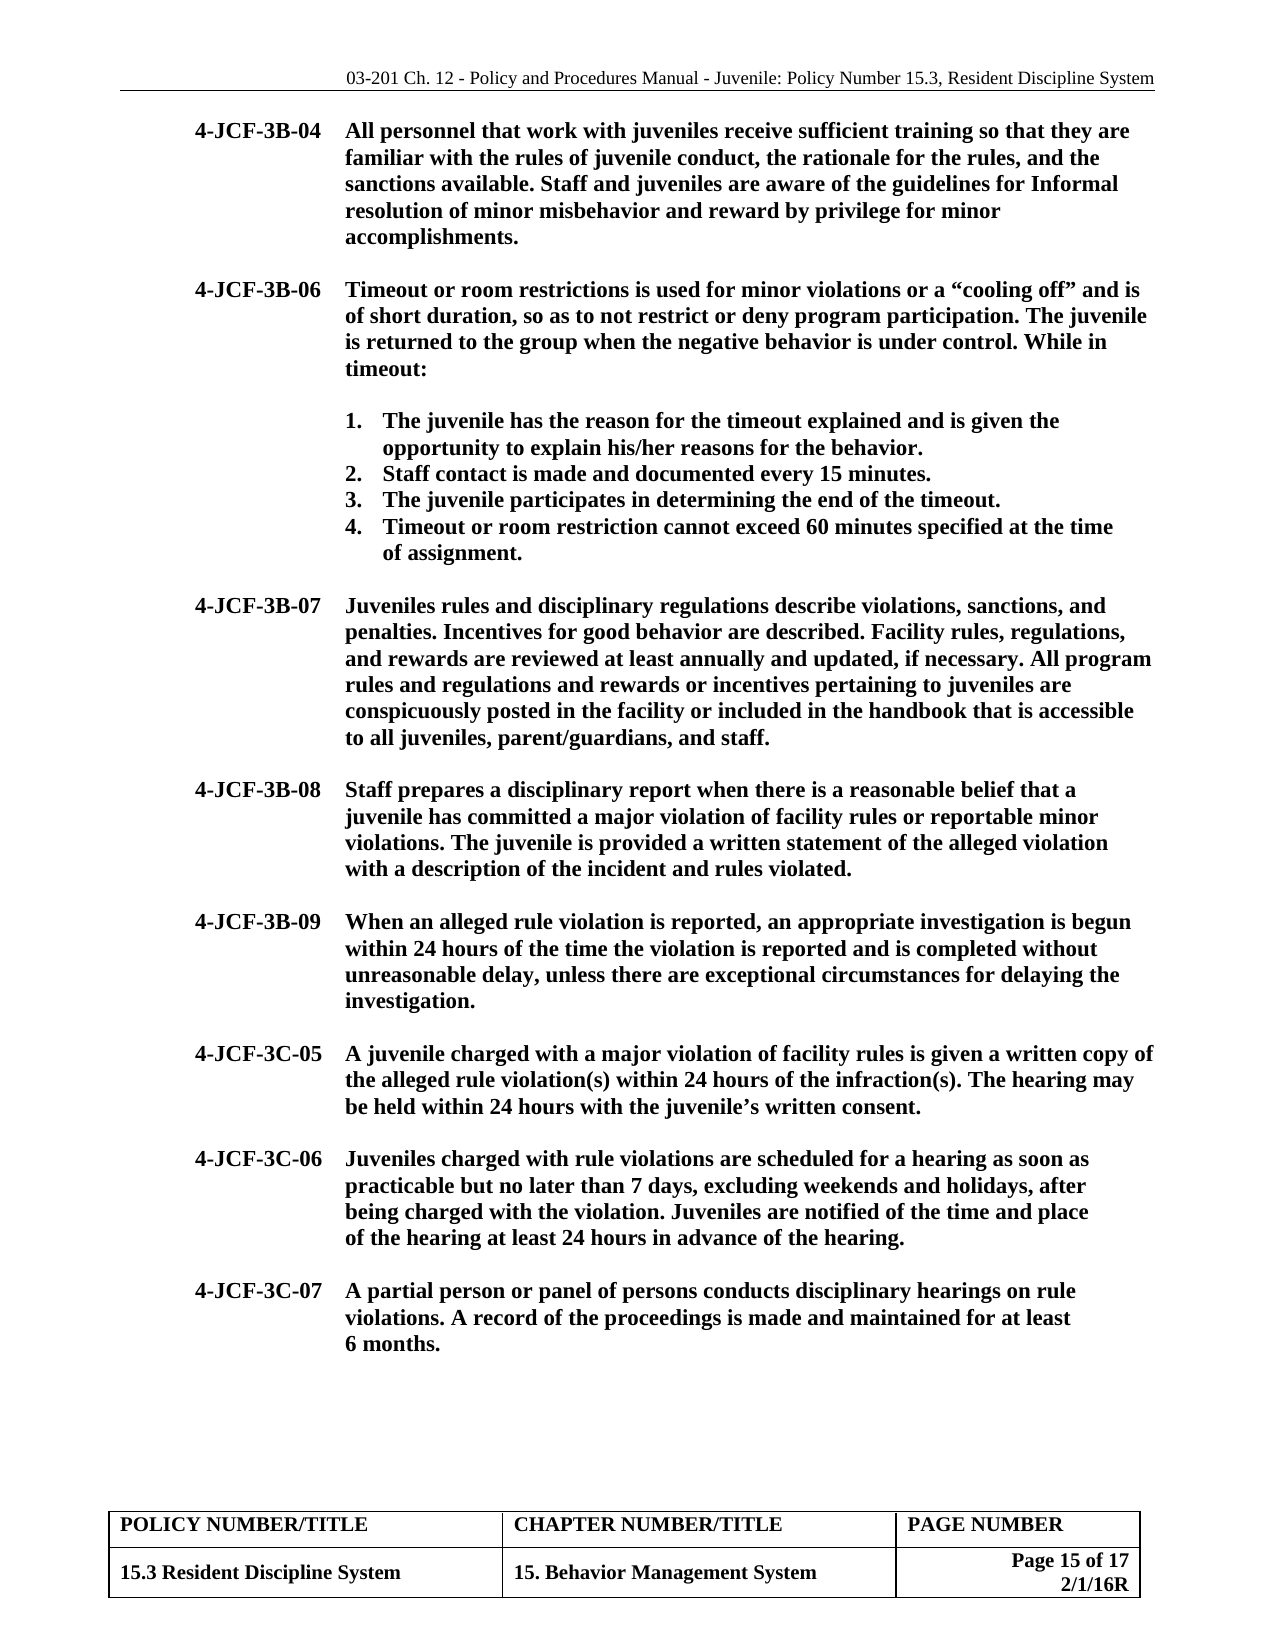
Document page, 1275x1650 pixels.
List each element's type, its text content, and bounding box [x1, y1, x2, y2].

text 2. Staff contact is made and documented every 15 minutes. [345, 460, 1155, 487]
text 4-JCF-3B-06 Timeout or room restrictions is used for minor violations or a “cooling off” and is of short duration, so as to not restrict or deny program participation. The juvenile is returned to the group when the negative behavior is under control. While in timeout: [195, 276, 1155, 381]
text 4-JCF-3B-07 Juveniles rules and disciplinary regulations describe violations, sanctions, and penalties. Incentives for good behavior are described. Facility rules, regulations, and rewards are reviewed at least annually and updated, if necessary. All program rules and regulations and rewards or incentives pertaining to juveniles are conspicuously posted in the facility or included in the handbook that is accessible to all juveniles, parent/guardians, and staff. [195, 592, 1155, 750]
text 4-JCF-3B-04 All personnel that work with juveniles receive sufficient training so that they are familiar with the rules of juvenile conduct, the rationale for the rules, and the sanctions available. Staff and juveniles are aware of the guidelines for Informal resolution of minor misbehavior and reward by privilege for minor accomplishments. [195, 118, 1155, 249]
text 3. The juvenile participates in determining the end of the timeout. [345, 487, 1155, 513]
text 1. The juvenile has the reason for the timeout explained and is given the opportunity to explain his/her reasons for the behavior. [345, 407, 1155, 460]
text 4. Timeout or room restriction cannot exceed 60 minutes specified at the time of assignment. [345, 513, 1155, 566]
text 4-JCF-3C-05 A juvenile charged with a major violation of facility rules is given a written copy of the alleged rule violation(s) within 24 hours of the infraction(s). The hearing may be held within 24 hours with the juvenile’s written consent. [195, 1040, 1155, 1119]
text 4-JCF-3C-06 Juveniles charged with rule violations are scheduled for a hearing as soon as practicable but no later than 7 days, excluding weekends and holidays, after being charged with the violation. Juveniles are notified of the time and place of the hearing at least 24 hours in advance of the hearing. [195, 1145, 1155, 1251]
text 4-JCF-3C-07 A partial person or panel of persons conducts disciplinary hearings on rule violations. A record of the proceedings is made and maintained for at least 6 months. [195, 1277, 1155, 1356]
text 4-JCF-3B-09 When an alleged rule violation is reported, an appropriate investigation is begun within 24 hours of the time the violation is reported and is completed without unreasonable delay, unless there are exceptional circumstances for delaying the investigation. [195, 908, 1155, 1014]
text 4-JCF-3B-08 Staff prepares a disciplinary report when there is a reasonable belief that a juvenile has committed a major violation of facility rules or reportable minor violations. The juvenile is provided a written statement of the alleged violation with a description of the incident and rules violated. [195, 776, 1155, 882]
